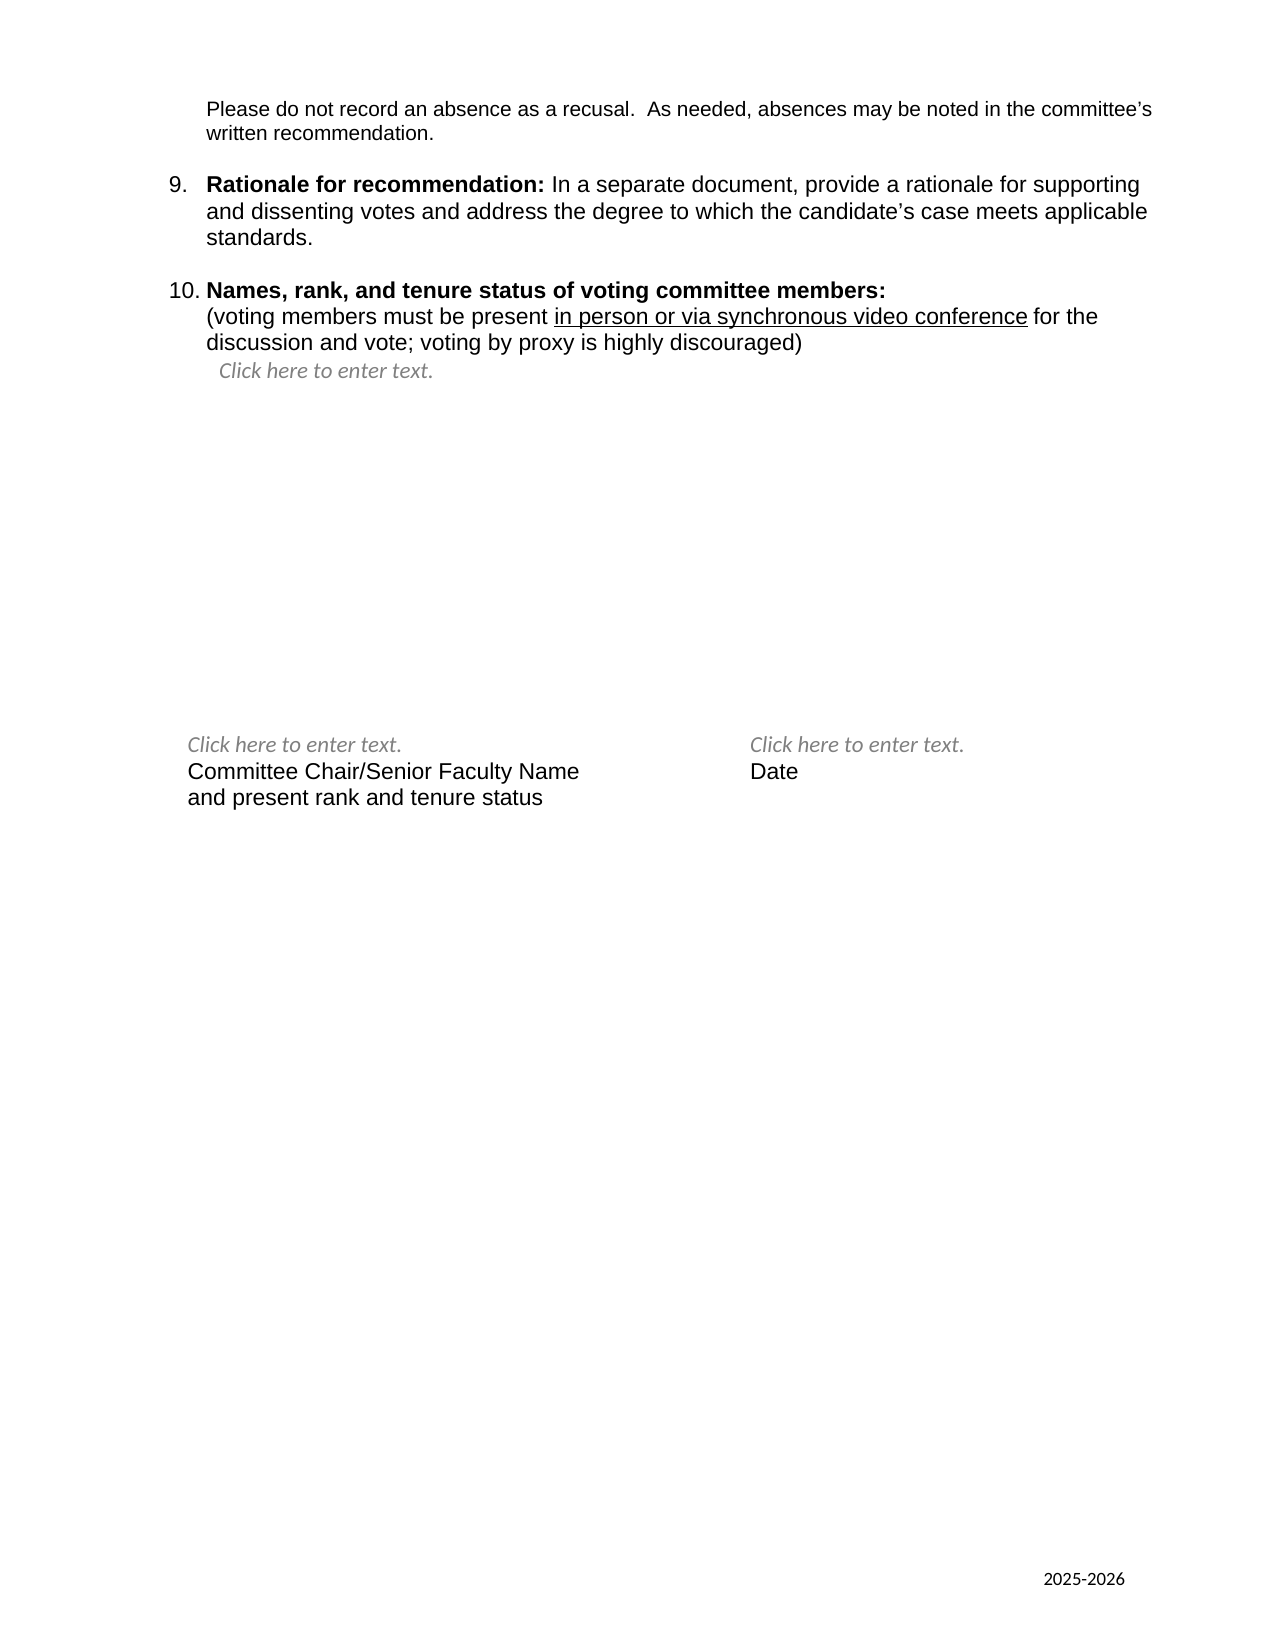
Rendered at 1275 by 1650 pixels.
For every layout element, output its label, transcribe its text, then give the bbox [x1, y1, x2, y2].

list Rationale for recommendation: In a separate document, provide a rationale for supporting [169, 171, 1191, 198]
list Names, rank, and tenure status of voting committee members: [169, 277, 1191, 303]
text and present rank and tenure status [187, 784, 1125, 810]
list (voting members must be present in person or via synchronous video conference for the discussion and vote; voting by proxy is highly discouraged) [206, 303, 1191, 356]
list and dissenting votes and address the degree to which the candidate’s case meets applicable standards. [206, 198, 1191, 250]
text Committee Chair/Senior Faculty Name Date [187, 758, 1125, 784]
text Please do not record an absence as a recusal. As needed, absences may be noted in the committee’s written recommendation. [206, 97, 1191, 145]
text Click here to enter text. [206, 356, 1191, 384]
